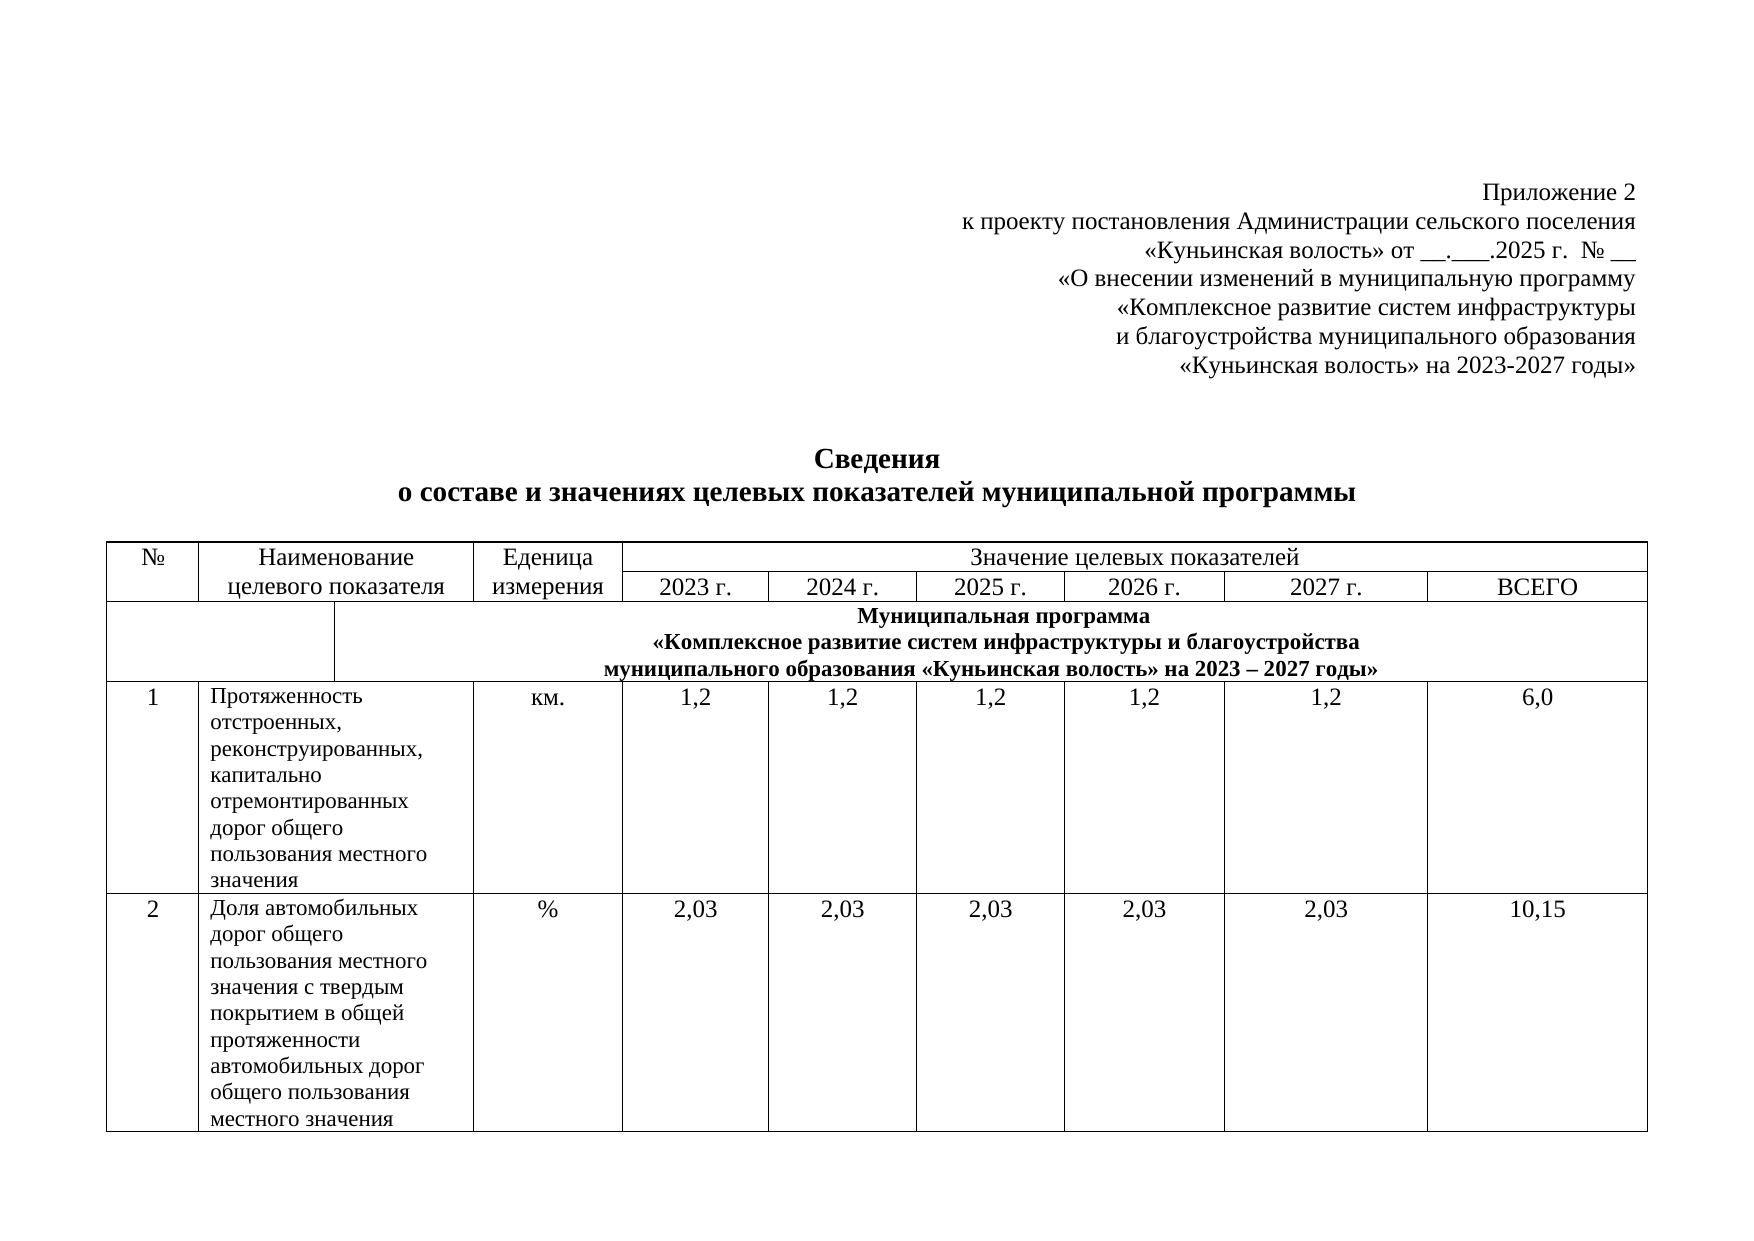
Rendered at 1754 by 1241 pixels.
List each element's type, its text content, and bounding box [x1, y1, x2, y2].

table_cell [107, 602, 334, 681]
text о составе и значениях целевых показателей муниципальной программы [118, 474, 1636, 508]
table_cell Доля автомобильных дорог общего пользования местного значения с твердым покрытием в общей протяженности автомобильных дорог общего пользования местного значения [199, 894, 473, 1131]
text «Куньинская волость» от __.___.2025 г. № __ [118, 235, 1636, 263]
text Приложение 2 [118, 177, 1636, 206]
text «О внесении изменений в муниципальную программу [118, 263, 1636, 292]
table_cell 1,2 [917, 682, 1064, 893]
table_cell 1,2 [623, 682, 768, 893]
table_cell Протяженность отстроенных, реконструированных, капитально отремонтированных дорог общего пользования местного значения [199, 682, 473, 893]
table_cell Муниципальная программа «Комплексное развитие систем инфраструктуры и благоустройства муниципального образования «Куньинская волость» на 2023 – 2027 годы» [335, 602, 1647, 681]
table_cell 2023 г. [623, 572, 768, 601]
table_cell км. [474, 682, 622, 893]
text «Куньинская волость» на 2023-2027 годы» [118, 350, 1636, 378]
table_cell 2,03 [623, 894, 768, 1131]
text и благоустройства муниципального образования [118, 321, 1636, 350]
table_cell 2024 г. [769, 572, 916, 601]
table_header Еденица измерения [474, 543, 622, 601]
table_cell 1,2 [769, 682, 916, 893]
table_cell 1,2 [1225, 682, 1427, 893]
table_cell 2027 г. [1225, 572, 1427, 601]
table_cell 6,0 [1428, 682, 1647, 893]
table_cell 1,2 [1065, 682, 1224, 893]
table_cell 1 [107, 682, 198, 893]
text Сведения [118, 441, 1636, 474]
table_cell % [474, 894, 622, 1131]
table_cell 2025 г. [917, 572, 1064, 601]
table_header Значение целевых показателей [623, 543, 1647, 571]
table_cell 2,03 [1065, 894, 1224, 1131]
table_cell 2 [107, 894, 198, 1131]
text «Комплексное развитие систем инфраструктуры [118, 292, 1636, 321]
table_cell 10,15 [1428, 894, 1647, 1131]
table_cell 2,03 [917, 894, 1064, 1131]
table_header Наименование целевого показателя [199, 543, 473, 601]
table_cell 2,03 [1225, 894, 1427, 1131]
table_header № [107, 543, 198, 601]
table_cell 2026 г. [1065, 572, 1224, 601]
text к проекту постановления Администрации сельского поселения [118, 206, 1636, 235]
table_cell 2,03 [769, 894, 916, 1131]
table_cell ВСЕГО [1428, 572, 1647, 601]
